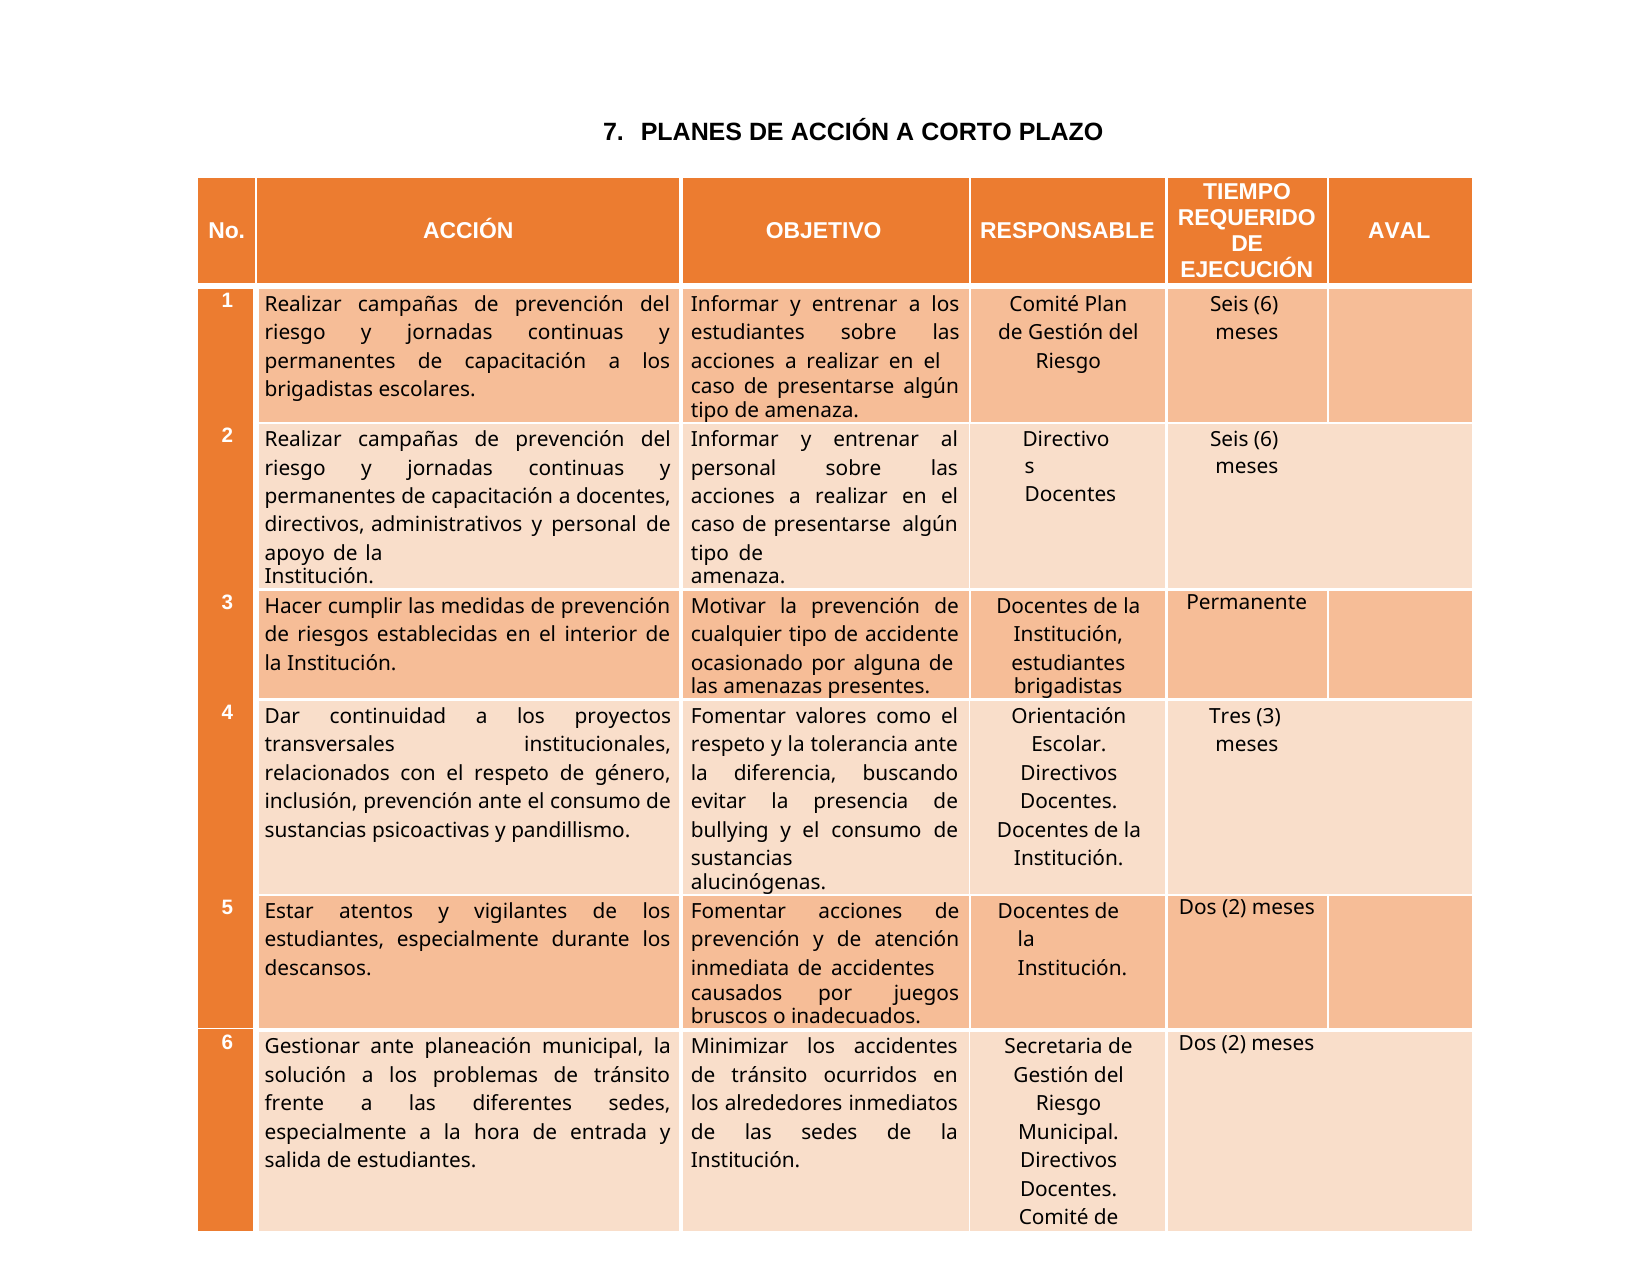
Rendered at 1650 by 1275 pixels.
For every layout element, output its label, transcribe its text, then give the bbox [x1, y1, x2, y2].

table_cell Directivos Docentes [970, 424, 1165, 588]
table_cell Motivar la prevención de cualquier tipo de accidente ocasionado por alguna de las amenazas presentes. [683, 591, 969, 698]
table_cell Realizar campañas de prevención del riesgo y jornadas continuas y permanentes de capacitación a docentes, directivos, administrativos y personal de apoyo de la Institución. [259, 424, 679, 588]
table_header TIEMPO REQUERIDO DE EJECUCIÓN [1168, 178, 1327, 283]
table_cell Seis (6) meses [1168, 289, 1327, 422]
table_header No. [198, 178, 255, 283]
table_cell [1328, 1032, 1472, 1231]
table_cell Dos (2) meses [1168, 896, 1327, 1028]
table_cell Docentes de la Institución, estudiantes brigadistas [971, 591, 1165, 698]
table_cell Informar y entrenar al personal sobre las acciones a realizar en el caso de presentarse algún tipo de amenaza. [683, 424, 969, 588]
table_header RESPONSABLE [971, 178, 1165, 283]
table_cell Permanente [1168, 591, 1327, 698]
table_cell [1329, 591, 1472, 698]
table_cell 1 [198, 289, 253, 422]
table_cell 4 [198, 698, 253, 894]
table_cell [1328, 701, 1472, 894]
table_cell Hacer cumplir las medidas de prevención de riesgos establecidas en el interior de la Institución. [259, 591, 679, 698]
table_cell Estar atentos y vigilantes de los estudiantes, especialmente durante los descansos. [259, 896, 679, 1028]
table_cell Seis (6) meses [1168, 424, 1328, 588]
table_cell Dar continuidad a los proyectos transversales institucionales, relacionados con el respeto de género, inclusión, prevención ante el consumo de sustancias psicoactivas y pandillismo. [259, 701, 679, 894]
table_header ACCIÓN [257, 178, 679, 283]
table_cell Docentes de la Institución. [971, 896, 1165, 1028]
table_cell [1328, 424, 1472, 588]
table_cell Realizar campañas de prevención del riesgo y jornadas continuas y permanentes de capacitación a los brigadistas escolares. [259, 289, 679, 422]
table_cell Fomentar valores como el respeto y la tolerancia ante la diferencia, buscando evitar la presencia de bullying y el consumo de sustancias alucinógenas. [683, 701, 969, 894]
table_cell [1329, 896, 1472, 1028]
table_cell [259, 1032, 679, 1231]
table_cell Tres (3) meses [1168, 701, 1328, 894]
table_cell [970, 1032, 1165, 1231]
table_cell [683, 1032, 969, 1231]
table_cell Fomentar acciones de prevención y de atención inmediata de accidentes causados por juegos bruscos o inadecuados. [683, 896, 969, 1028]
table_cell Comité Plan de Gestión del Riesgo [971, 289, 1165, 422]
table_cell Orientación Escolar. Directivos Docentes. Docentes de la Institución. [970, 701, 1165, 894]
table_cell Informar y entrenar a los estudiantes sobre las acciones a realizar en el caso de presentarse algún tipo de amenaza. [683, 289, 969, 422]
table_cell 2 [198, 422, 253, 588]
table_header AVAL [1329, 178, 1472, 283]
table_header OBJETIVO [683, 178, 969, 283]
table_cell 3 [198, 588, 253, 698]
table_cell 6 [198, 1029, 253, 1231]
table_cell 5 [198, 894, 253, 1028]
subtitle PLANES DE ACCIÓN A CORTO PLAZO [603, 117, 1485, 146]
table_cell Dos (2) meses [1168, 1032, 1328, 1231]
table_cell [1329, 289, 1472, 422]
